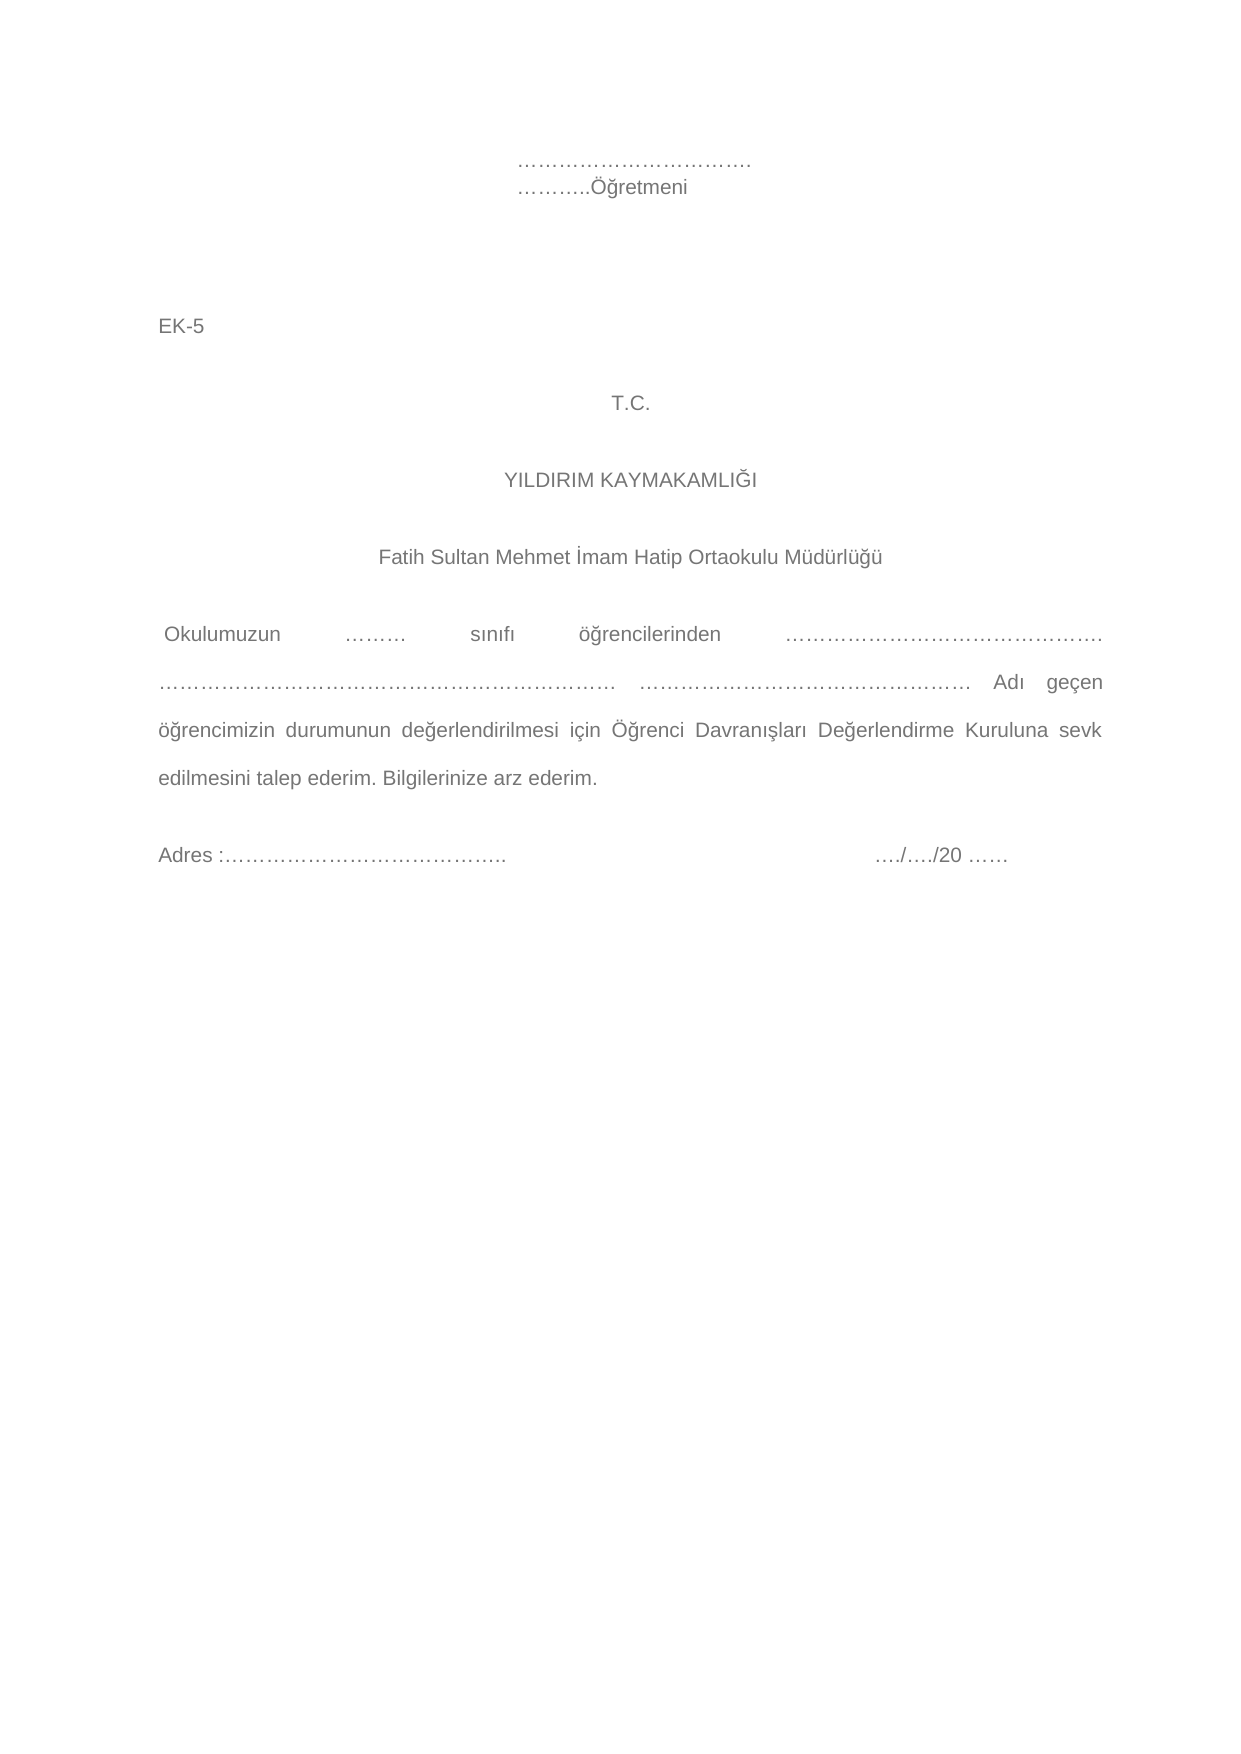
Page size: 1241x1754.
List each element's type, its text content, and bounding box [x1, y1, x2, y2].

text EK-5 [158, 314, 1103, 338]
text ……………………………. ………..Öğretmeni [148, 148, 1093, 199]
text Adres :………………………………….. …./…./20 …… [158, 843, 1103, 867]
text Okulumuzun ……… sınıfı öğrencilerinden ………………………………………. ………………………………………………………… ………………………………………… Adı geçen öğrencimizin durumunun değerlendirilmesi için Öğrenci Davranışları Değerlendirme Kuruluna sevk edilmesini talep ederim. Bilgilerinize arz ederim. [158, 622, 1103, 790]
text Fatih Sultan Mehmet İmam Hatip Ortaokulu Müdürlüğü [158, 545, 1103, 569]
text T.C. [158, 391, 1103, 415]
text YILDIRIM KAYMAKAMLIĞI [158, 468, 1103, 492]
